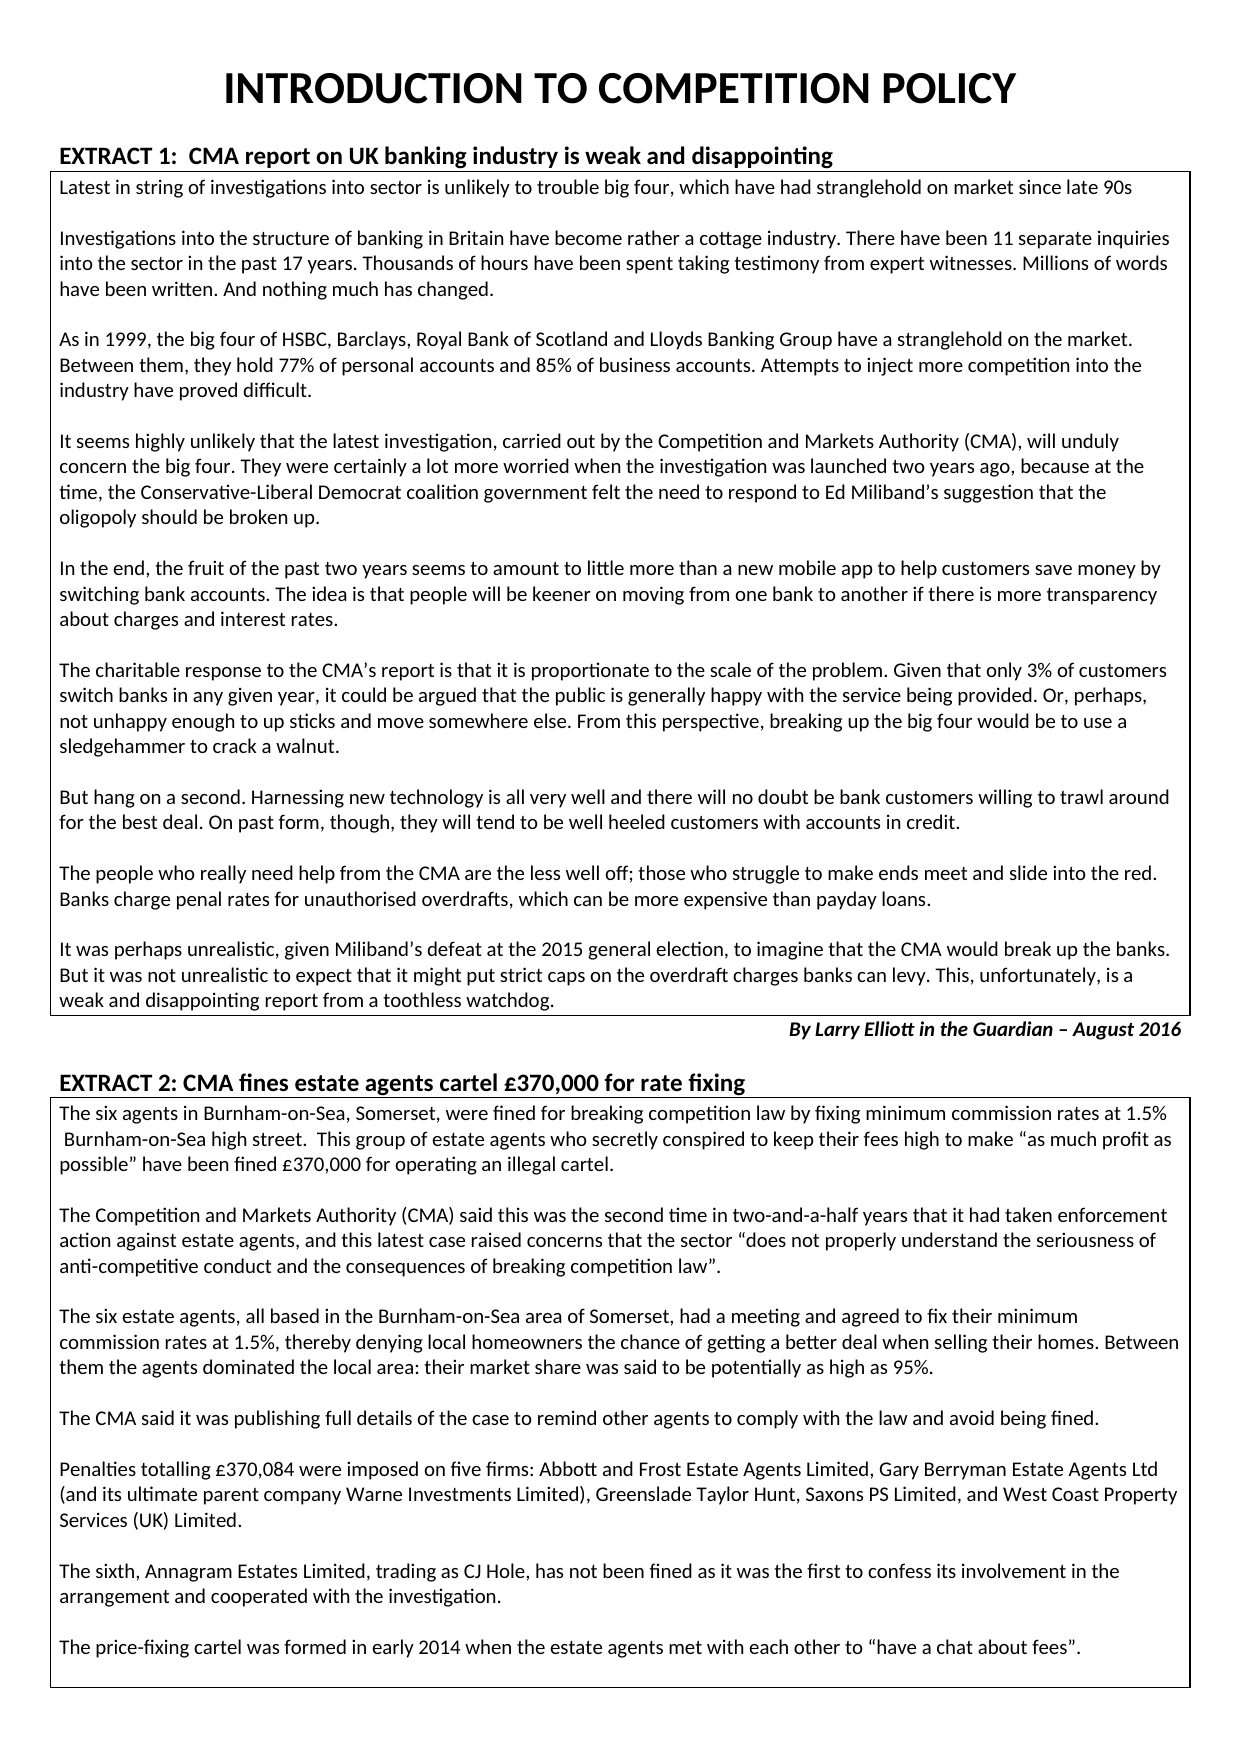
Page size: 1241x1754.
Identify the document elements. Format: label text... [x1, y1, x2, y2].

text The six agents in Burnham-on-Sea, Somerset, were fined for breaking competition law by fixing minimum commission rates at 1.5% [51, 1098, 1189, 1126]
text The people who really need help from the CMA are the less well off; those who struggle to make ends meet and slide into the red. Banks charge penal rates for unauthorised overdrafts, which can be more expensive than payday loans. [59, 860, 1181, 911]
text In the end, the fruit of the past two years seems to amount to little more than a new mobile app to help customers save money by switching bank accounts. The idea is that people will be keener on moving from one bank to another if there is more transparency about charges and interest rates. [59, 555, 1181, 632]
text The price-fixing cartel was formed in early 2014 when the estate agents met with each other to “have a chat about fees”. [59, 1634, 1181, 1659]
text The Competition and Markets Authority (CMA) said this was the second time in two-and-a-half years that it had taken enforcement action against estate agents, and this latest case raised concerns that the sector “does not properly understand the seriousness of anti-competitive conduct and the consequences of breaking competition law”. [59, 1202, 1181, 1278]
text EXTRACT 1: CMA report on UK banking industry is weak and disappointing [59, 140, 1181, 171]
text As in 1999, the big four of HSBC, Barclays, Royal Bank of Scotland and Lloyds Banking Group have a stranglehold on the market. Between them, they hold 77% of personal accounts and 85% of business accounts. Attempts to inject more competition into the industry have proved difficult. [59, 327, 1181, 403]
text Penalties totalling £370,084 were imposed on five firms: Abbott and Frost Estate Agents Limited, Gary Berryman Estate Agents Ltd (and its ultimate parent company Warne Investments Limited), Greenslade Taylor Hunt, Saxons PS Limited, and West Coast Property Services (UK) Limited. [59, 1456, 1181, 1532]
text EXTRACT 2: CMA fines estate agents cartel £370,000 for rate fixing [59, 1067, 1181, 1097]
text The sixth, Annagram Estates Limited, trading as CJ Hole, has not been fined as it was the first to confess its involvement in the arrangement and cooperated with the investigation. [59, 1558, 1181, 1609]
text Burnham-on-Sea high street. This group of estate agents who secretly conspired to keep their fees high to make “as much profit as possible” have been fined £370,000 for operating an illegal cartel. [59, 1126, 1181, 1177]
text INTRODUCTION TO COMPETITION POLICY [59, 59, 1181, 115]
text By Larry Elliott in the Guardian – August 2016 [59, 1016, 1181, 1041]
text The charitable response to the CMA’s report is that it is proportionate to the scale of the problem. Given that only 3% of customers switch banks in any given year, it could be argued that the public is generally happy with the service being provided. Or, perhaps, not unhappy enough to up sticks and move somewhere else. From this perspective, breaking up the big four would be to use a sledgehammer to crack a walnut. [59, 657, 1181, 759]
text It seems highly unlikely that the latest investigation, carried out by the Competition and Markets Authority (CMA), will unduly concern the big four. They were certainly a lot more worried when the investigation was launched two years ago, because at the time, the Conservative-Liberal Democrat coalition government felt the need to respond to Ed Miliband’s suggestion that the oligopoly should be broken up. [59, 428, 1181, 530]
text Latest in string of investigations into sector is unlikely to trouble big four, which have had stranglehold on market since late 90s [51, 172, 1189, 199]
text But hang on a second. Harnessing new technology is all very well and there will no doubt be bank customers willing to trawl around for the best deal. On past form, though, they will tend to be well heeled customers with accounts in credit. [59, 784, 1181, 835]
text Investigations into the structure of banking in Britain have become rather a cottage industry. There have been 11 separate inquiries into the sector in the past 17 years. Thousands of hours have been spent taking testimony from expert witnesses. Millions of words have been written. And nothing much has changed. [59, 225, 1181, 301]
text The six estate agents, all based in the Burnham-on-Sea area of Somerset, had a meeting and agreed to fix their minimum commission rates at 1.5%, thereby denying local homeowners the chance of getting a better deal when selling their homes. Between them the agents dominated the local area: their market share was said to be potentially as high as 95%. [59, 1304, 1181, 1380]
text The CMA said it was publishing full details of the case to remind other agents to comply with the law and avoid being fined. [59, 1405, 1181, 1431]
text It was perhaps unrealistic, given Miliband’s defeat at the 2015 general election, to imagine that the CMA would break up the banks. But it was not unrealistic to expect that it might put strict caps on the overdraft charges banks can levy. This, unfortunately, is a weak and disappointing report from a toothless watchdog. [51, 933, 1189, 1015]
